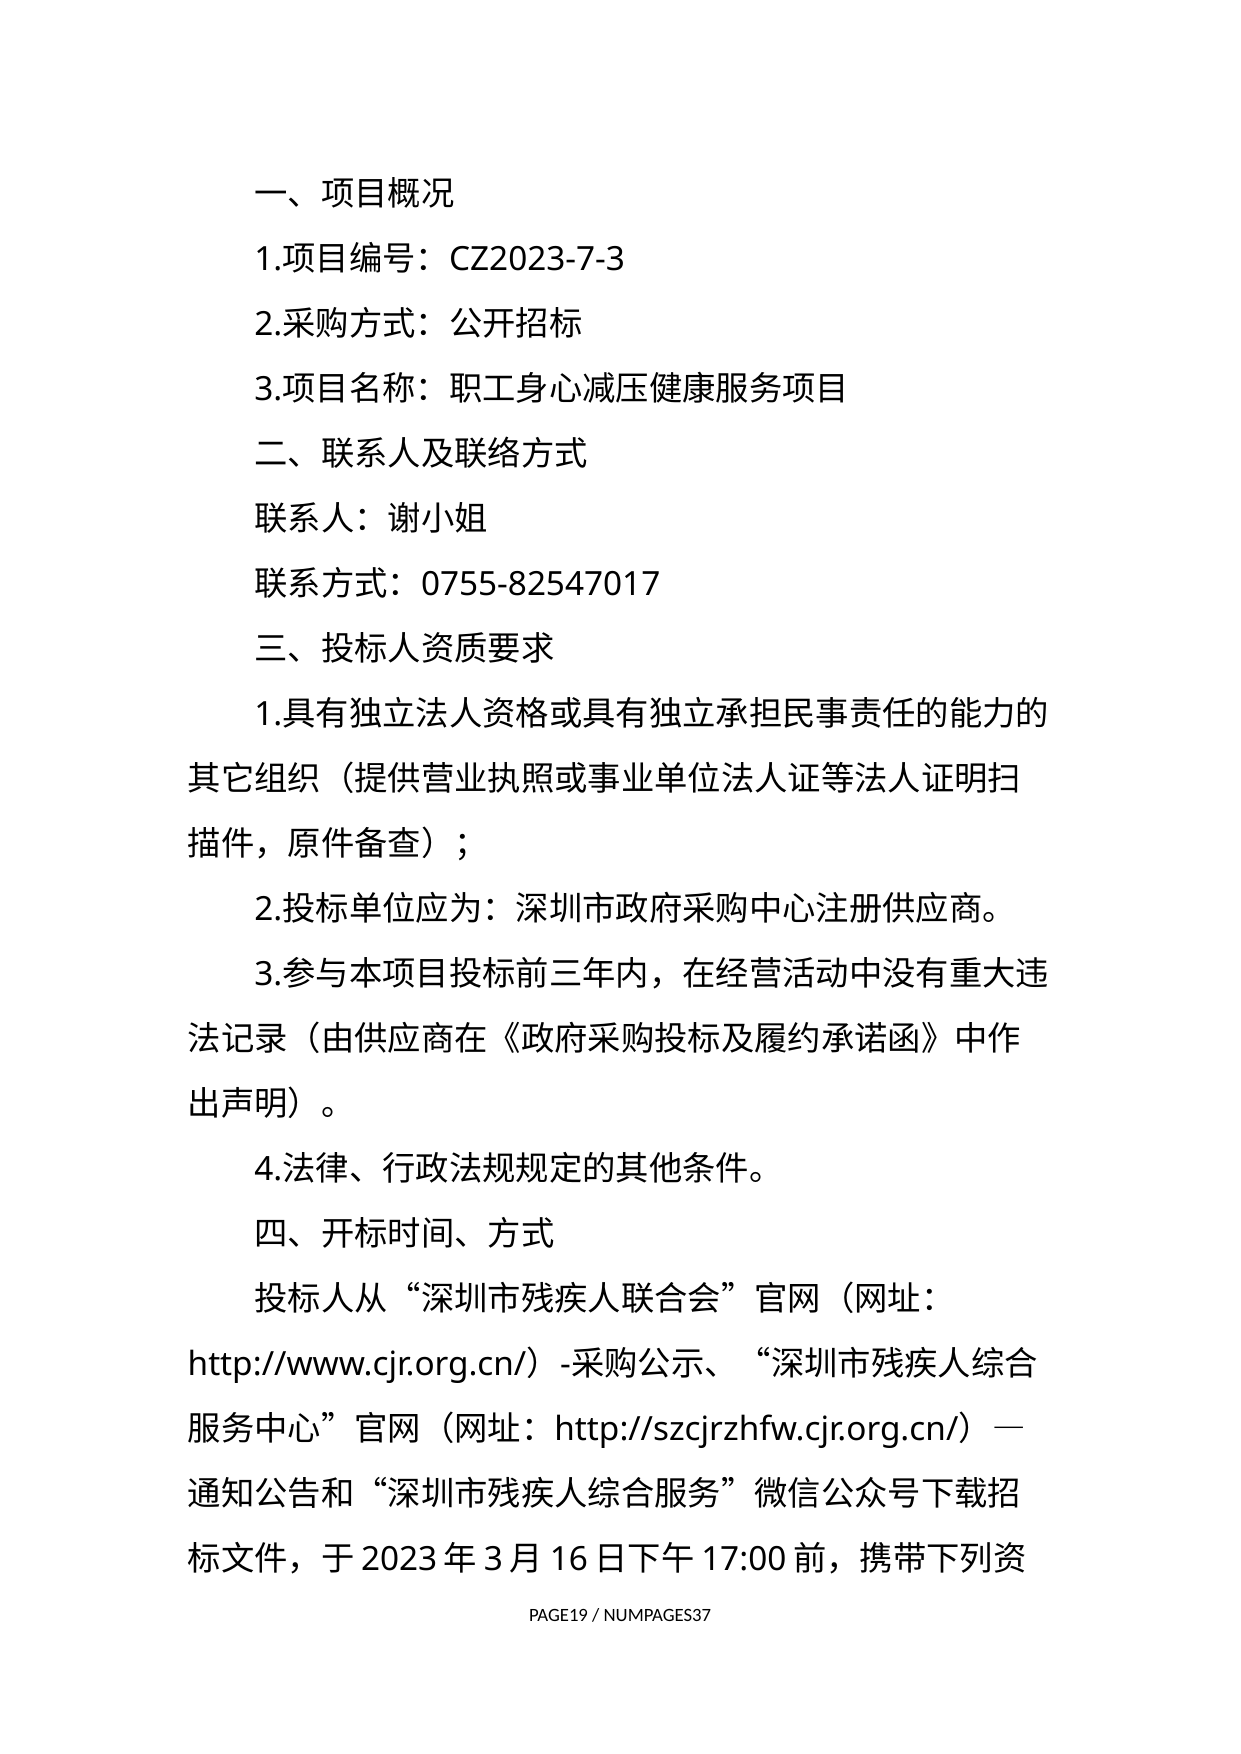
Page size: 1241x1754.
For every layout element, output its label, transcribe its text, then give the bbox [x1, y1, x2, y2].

text 3.参与本项目投标前三年内，在经营活动中没有重大违法记录（由供应商在《政府采购投标及履约承诺函》中作出声明）。 [187, 938, 1053, 1133]
text 2.投标单位应为：深圳市政府采购中心注册供应商。 [187, 873, 1053, 938]
text 2.采购方式：公开招标 [187, 288, 1053, 353]
text 联系方式：0755-82547017 [187, 548, 1053, 613]
text 一、项目概况 [187, 158, 1053, 223]
text 3.项目名称：职工身心减压健康服务项目 [187, 353, 1053, 418]
text 四、开标时间、方式 [187, 1198, 1053, 1263]
text 联系人：谢小姐 [187, 483, 1053, 548]
text 三、投标人资质要求 [187, 613, 1053, 678]
text 1.具有独立法人资格或具有独立承担民事责任的能力的其它组织（提供营业执照或事业单位法人证等法人证明扫描件，原件备查）； [187, 678, 1053, 873]
text 4.法律、行政法规规定的其他条件。 [187, 1133, 1053, 1198]
text 二、联系人及联络方式 [187, 418, 1053, 483]
text 1.项目编号：CZ2023-7-3 [187, 223, 1053, 288]
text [187, 1263, 1053, 1588]
